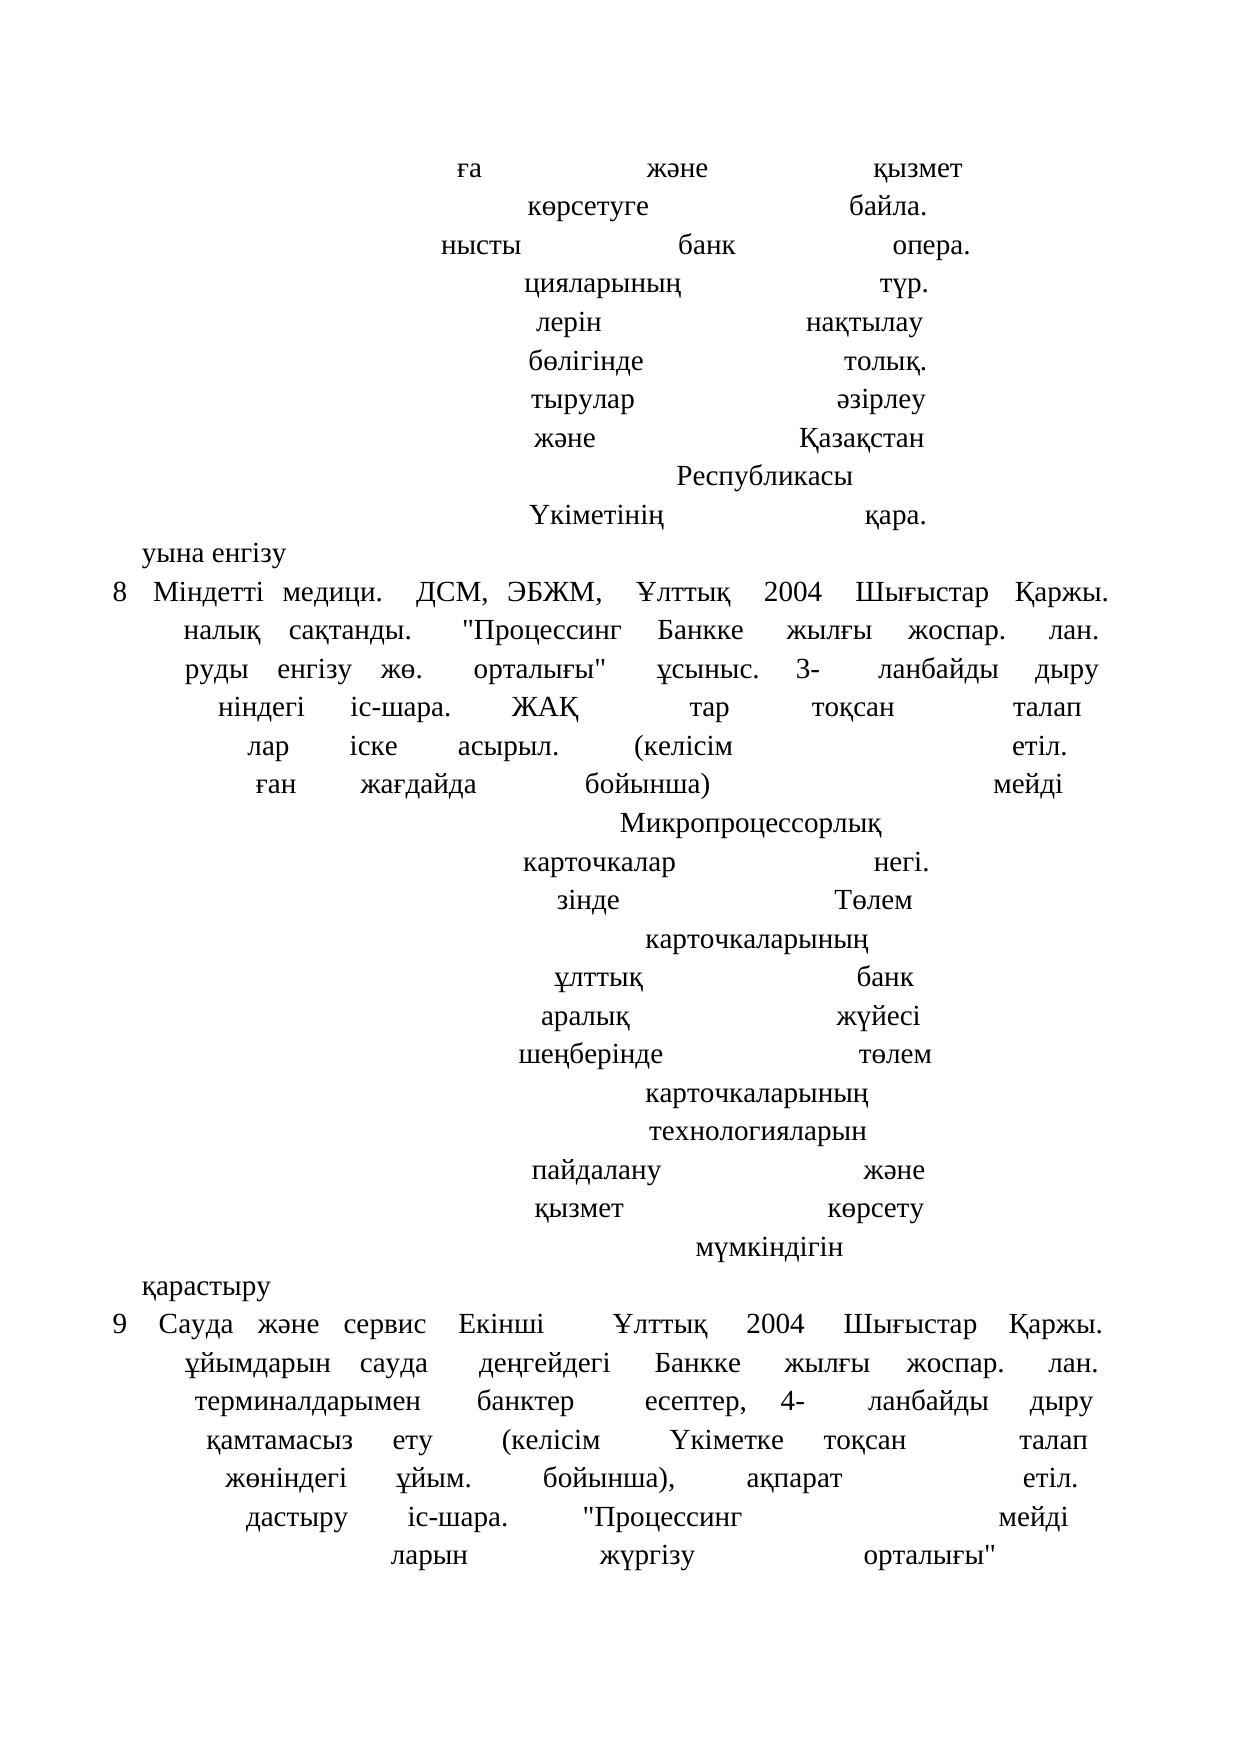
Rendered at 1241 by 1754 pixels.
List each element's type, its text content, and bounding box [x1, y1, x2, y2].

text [112, 150, 1128, 569]
text 8 Міндетті медици. ДСМ, ЭБЖМ, Ұлттық 2004 Шығыстар Қаржы. налық сақтанды. "Процессинг Банкке жылғы жоспар. лан. руды енгізу жө. орталығы" ұсыныс. 3- ланбайды дыру ніндегі іс-шара. ЖАҚ тар тоқсан талап лар іске асырыл. (келісім етіл. ған жағдайда бойынша) мейді Микропроцессорлық карточкалар негі. зінде Төлем карточкаларының ұлттық банк аралық жүйесі шеңберінде төлем карточкаларының технологияларын пайдалану және қызмет көрсету мүмкіндігін қарастыру [112, 574, 1128, 1301]
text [112, 1306, 1128, 1571]
